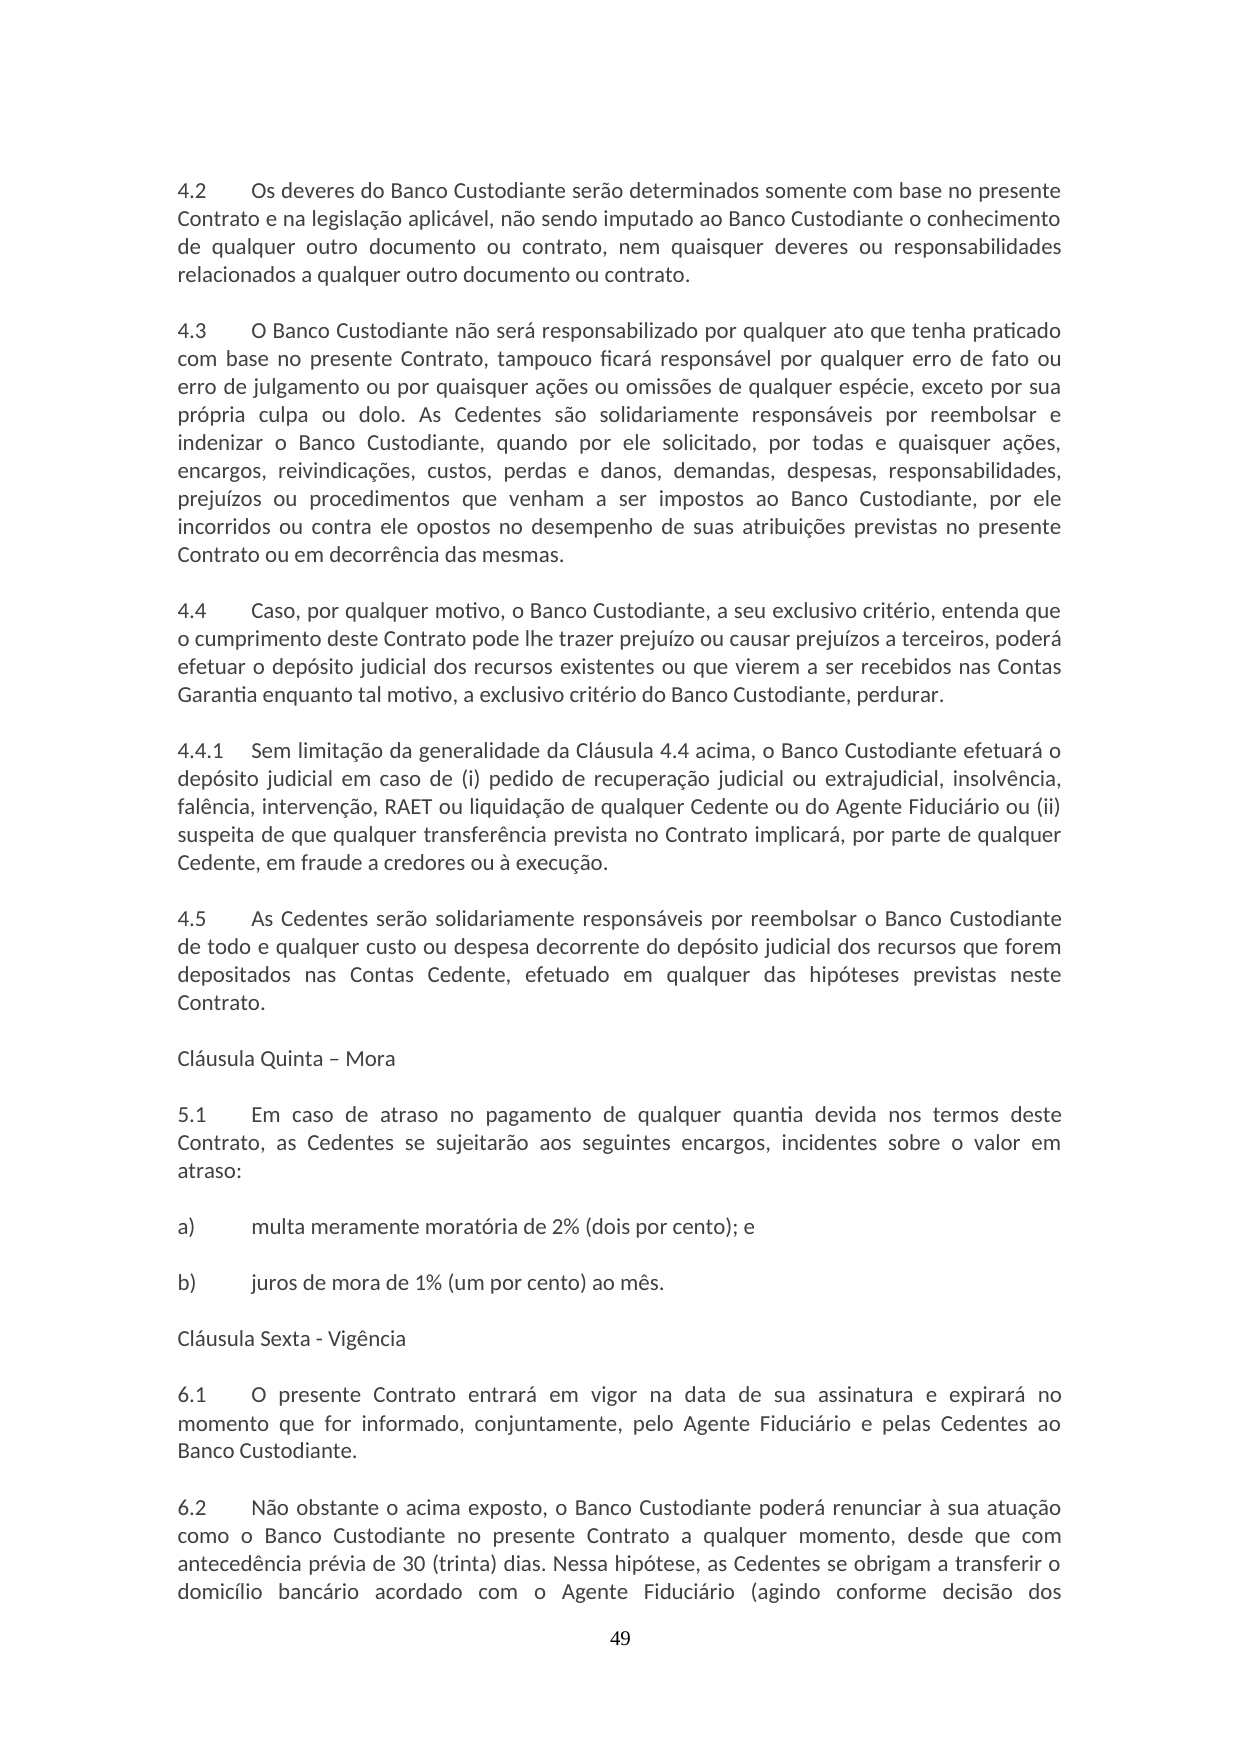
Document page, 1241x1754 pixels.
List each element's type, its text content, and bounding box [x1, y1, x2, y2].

text a) multa meramente moratória de 2% (dois por cento); e [177, 1212, 1063, 1241]
text 5.1 Em caso de atraso no pagamento de qualquer quantia devida nos termos deste Contrato, as Cedentes se sujeitarão aos seguintes encargos, incidentes sobre o valor em atraso: [177, 1100, 1063, 1184]
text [177, 1493, 1063, 1605]
text 4.4.1 Sem limitação da generalidade da Cláusula 4.4 acima, o Banco Custodiante efetuará o depósito judicial em caso de (i) pedido de recuperação judicial ou extrajudicial, insolvência, falência, intervenção, RAET ou liquidação de qualquer Cedente ou do Agente Fiduciário ou (ii) suspeita de que qualquer transferência prevista no Contrato implicará, por parte de qualquer Cedente, em fraude a credores ou à execução. [177, 736, 1063, 876]
text 6.1 O presente Contrato entrará em vigor na data de sua assinatura e expirará no momento que for informado, conjuntamente, pelo Agente Fiduciário e pelas Cedentes ao Banco Custodiante. [177, 1381, 1063, 1465]
text 4.2 Os deveres do Banco Custodiante serão determinados somente com base no presente Contrato e na legislação aplicável, não sendo imputado ao Banco Custodiante o conhecimento de qualquer outro documento ou contrato, nem quaisquer deveres ou responsabilidades relacionados a qualquer outro documento ou contrato. [177, 176, 1063, 288]
text b) juros de mora de 1% (um por cento) ao mês. [177, 1268, 1063, 1297]
text Cláusula Sexta - Vigência [177, 1324, 1063, 1353]
text 4.4 Caso, por qualquer motivo, o Banco Custodiante, a seu exclusivo critério, entenda que o cumprimento deste Contrato pode lhe trazer prejuízo ou causar prejuízos a terceiros, poderá efetuar o depósito judicial dos recursos existentes ou que vierem a ser recebidos nas Contas Garantia enquanto tal motivo, a exclusivo critério do Banco Custodiante, perdurar. [177, 596, 1063, 708]
text 4.3 O Banco Custodiante não será responsabilizado por qualquer ato que tenha praticado com base no presente Contrato, tampouco ficará responsável por qualquer erro de fato ou erro de julgamento ou por quaisquer ações ou omissões de qualquer espécie, exceto por sua própria culpa ou dolo. As Cedentes são solidariamente responsáveis por reembolsar e indenizar o Banco Custodiante, quando por ele solicitado, por todas e quaisquer ações, encargos, reivindicações, custos, perdas e danos, demandas, despesas, responsabilidades, prejuízos ou procedimentos que venham a ser impostos ao Banco Custodiante, por ele incorridos ou contra ele opostos no desempenho de suas atribuições previstas no presente Contrato ou em decorrência das mesmas. [177, 316, 1063, 568]
text 4.5 As Cedentes serão solidariamente responsáveis por reembolsar o Banco Custodiante de todo e qualquer custo ou despesa decorrente do depósito judicial dos recursos que forem depositados nas Contas Cedente, efetuado em qualquer das hipóteses previstas neste Contrato. [177, 904, 1063, 1016]
text Cláusula Quinta – Mora [177, 1044, 1063, 1072]
